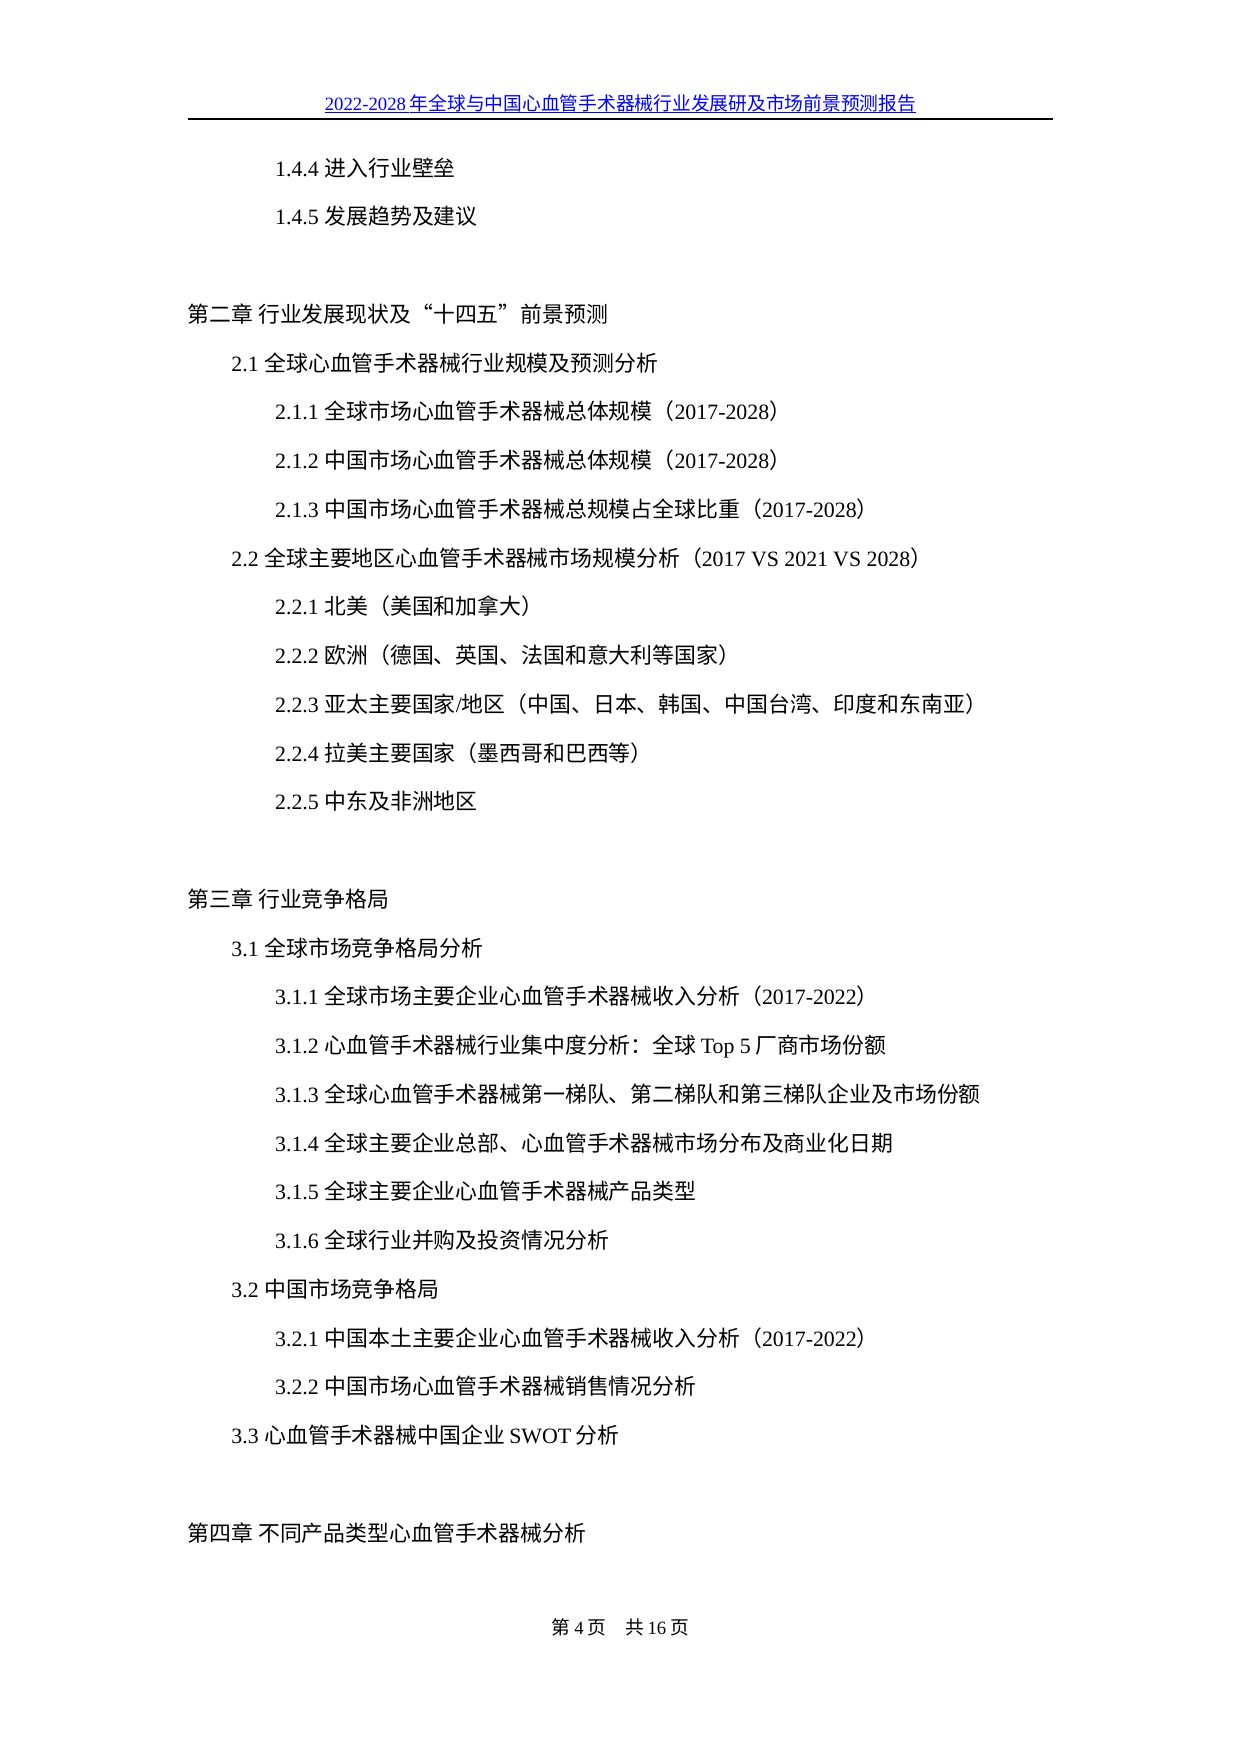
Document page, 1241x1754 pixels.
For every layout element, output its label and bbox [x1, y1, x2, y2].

text [187, 150, 1053, 1548]
